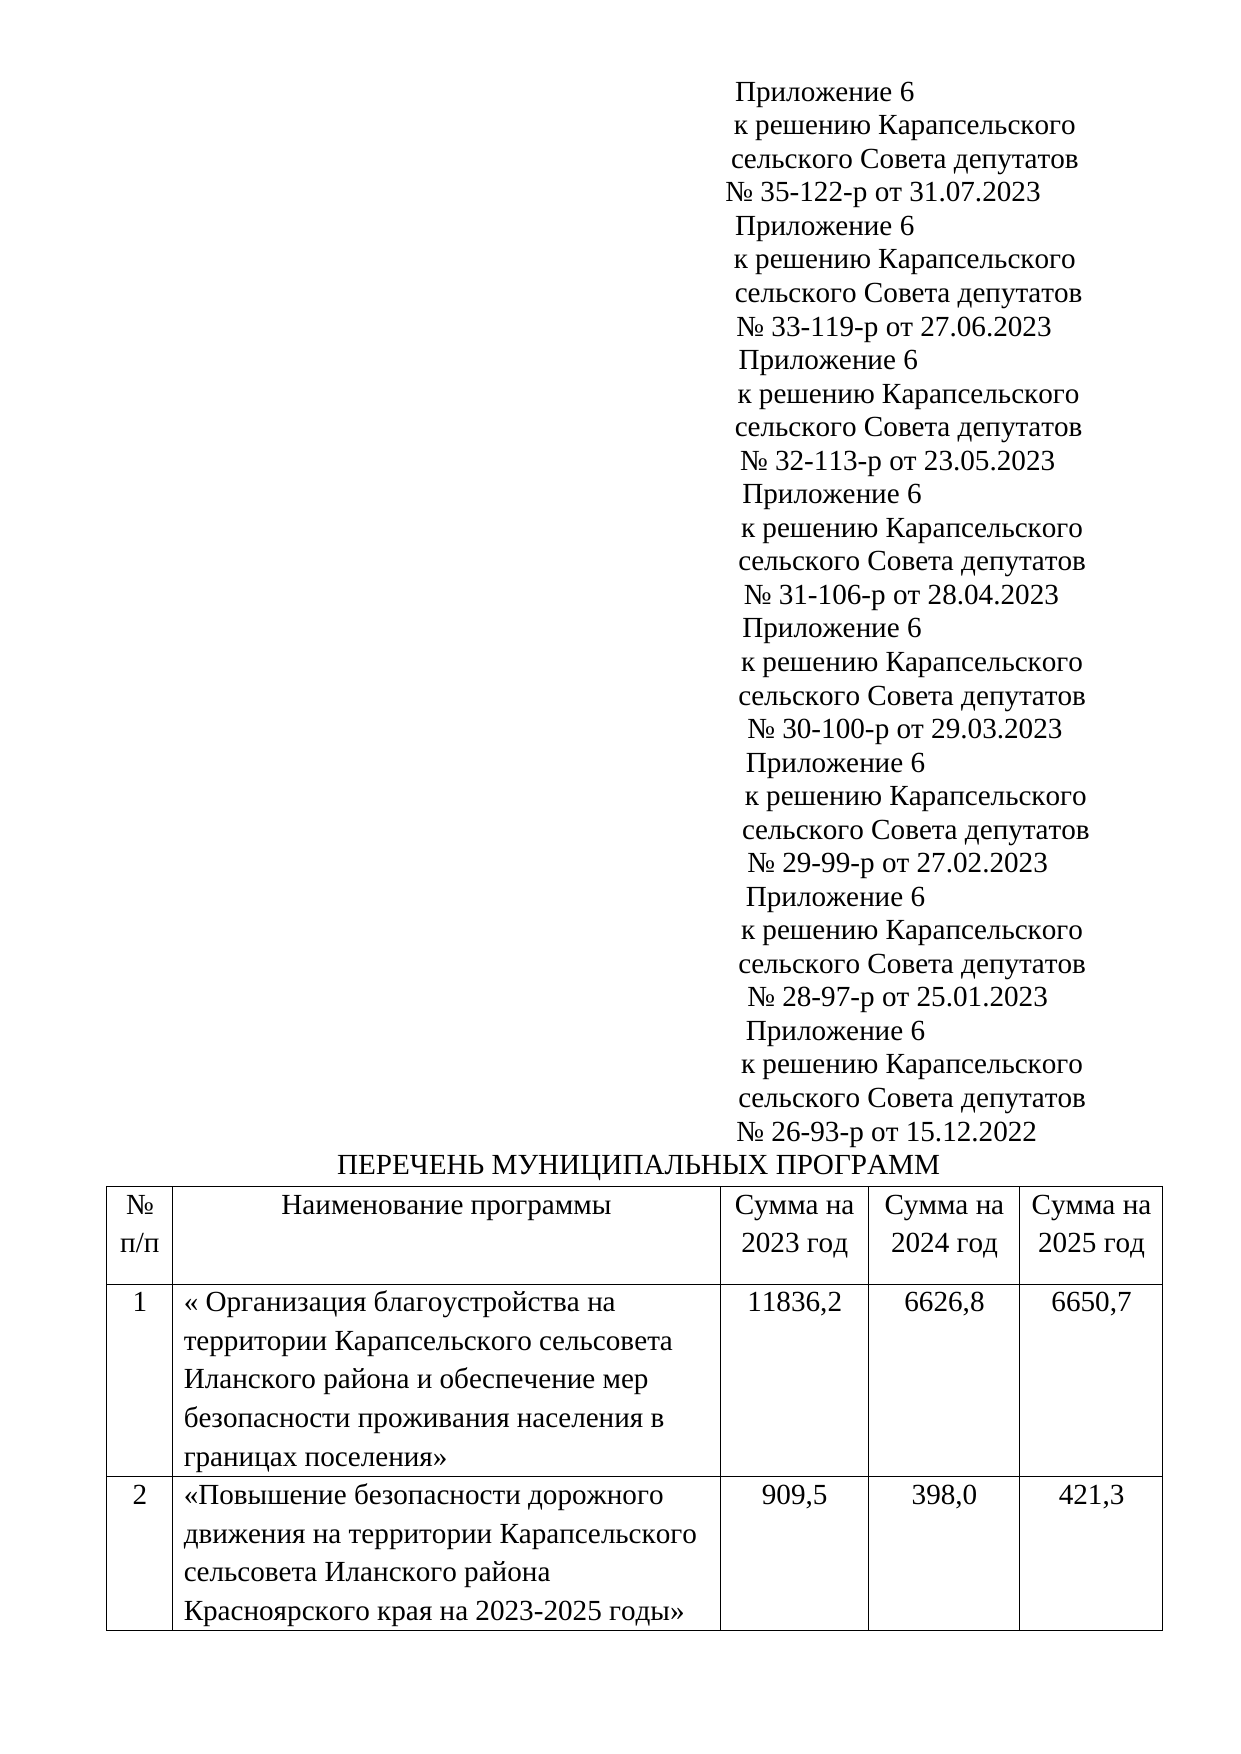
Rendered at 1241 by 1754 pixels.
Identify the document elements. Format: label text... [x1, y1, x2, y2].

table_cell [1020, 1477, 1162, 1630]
text к решению Карапсельского [118, 376, 1152, 409]
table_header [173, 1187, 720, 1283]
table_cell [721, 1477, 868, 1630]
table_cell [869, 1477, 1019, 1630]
text № 30-100-р от 29.03.2023 [118, 711, 1152, 745]
text сельского Совета депутатов [118, 946, 1152, 979]
text Приложение 6 [118, 745, 1152, 778]
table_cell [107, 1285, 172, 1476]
text к решению Карапсельского [118, 242, 1152, 275]
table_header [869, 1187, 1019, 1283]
text Приложение 6 [118, 342, 1152, 376]
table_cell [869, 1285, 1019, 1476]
text № 26-93-р от 15.12.2022 [118, 1114, 1152, 1147]
text № 28-97-р от 25.01.2023 [118, 979, 1152, 1013]
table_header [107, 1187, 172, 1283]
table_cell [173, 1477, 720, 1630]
text ПЕРЕЧЕНЬ МУНИЦИПАЛЬНЫХ ПРОГРАММ [118, 1147, 1152, 1181]
text Приложение 6 [118, 611, 1152, 644]
text № 32-113-р от 23.05.2023 [118, 443, 1152, 476]
text сельского Совета депутатов [118, 678, 1152, 711]
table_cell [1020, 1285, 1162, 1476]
text сельского Совета депутатов [118, 812, 1152, 845]
text к решению Карапсельского [118, 107, 1152, 141]
text № 35-122-р от 31.07.2023 [118, 174, 1152, 208]
text № 29-99-р от 27.02.2023 [118, 845, 1152, 879]
text сельского Совета депутатов [118, 275, 1152, 309]
text к решению Карапсельского [118, 510, 1152, 543]
text сельского Совета депутатов [118, 141, 1152, 174]
text Приложение 6 [118, 879, 1152, 912]
text к решению Карапсельского [118, 912, 1152, 946]
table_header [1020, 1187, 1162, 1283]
text Приложение 6 [118, 208, 1152, 242]
text к решению Карапсельского [118, 1047, 1152, 1080]
text Приложение 6 [118, 476, 1152, 510]
text № 31-106-р от 28.04.2023 [118, 577, 1152, 611]
text сельского Совета депутатов [118, 1080, 1152, 1114]
text сельского Совета депутатов [118, 543, 1152, 577]
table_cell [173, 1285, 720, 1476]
text Приложение 6 [118, 1013, 1152, 1047]
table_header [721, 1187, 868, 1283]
text к решению Карапсельского [118, 644, 1152, 678]
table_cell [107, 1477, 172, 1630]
text Приложение 6 [118, 74, 1152, 107]
text к решению Карапсельского [118, 778, 1152, 812]
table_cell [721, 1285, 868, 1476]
text сельского Совета депутатов [118, 409, 1152, 443]
text № 33-119-р от 27.06.2023 [118, 309, 1152, 342]
